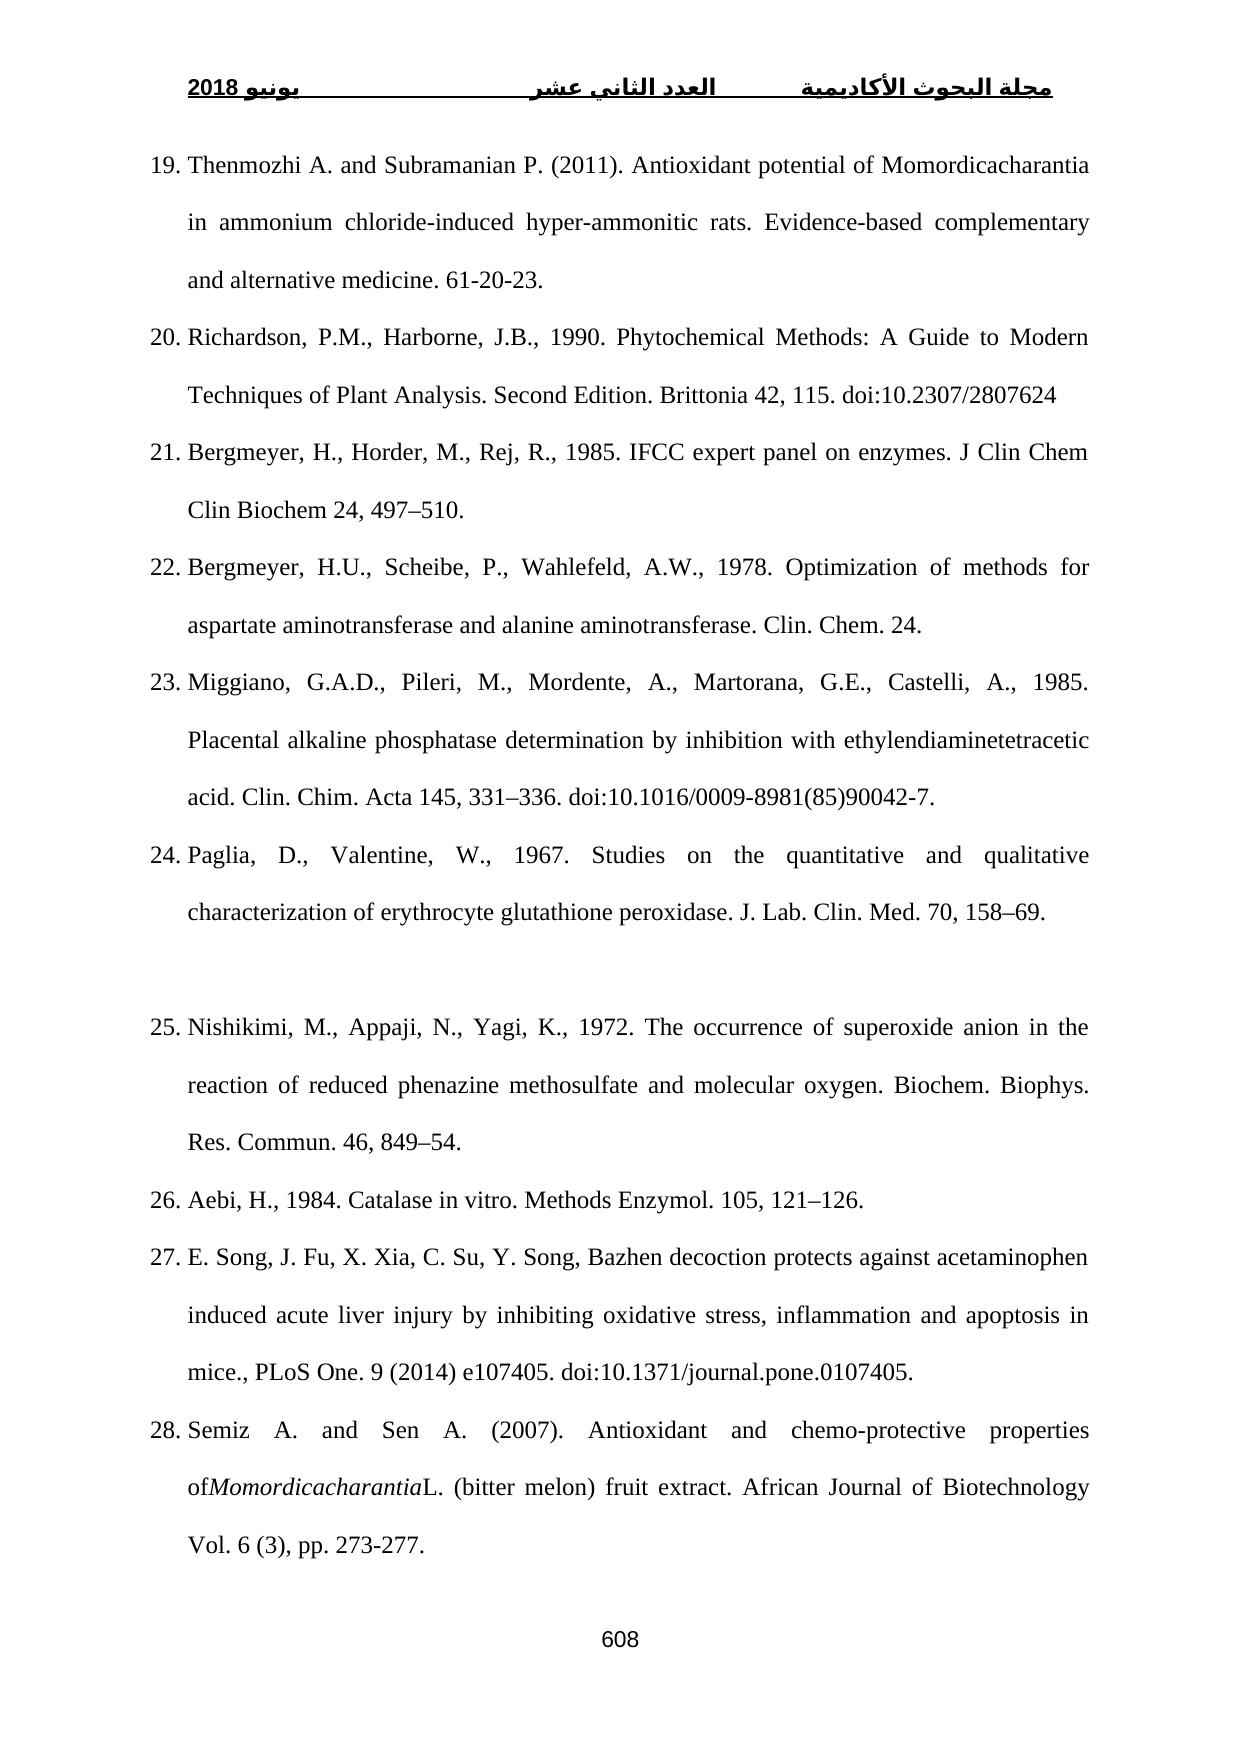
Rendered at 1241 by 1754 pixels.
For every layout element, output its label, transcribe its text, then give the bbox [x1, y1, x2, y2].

list Richardson, P.M., Harborne, J.B., 1990. Phytochemical Methods: A Guide to Modern Techniques of Plant Analysis. Second Edition. Brittonia 42, 115. doi:10.2307/2807624 [150, 322, 1090, 409]
list E. Song, J. Fu, X. Xia, C. Su, Y. Song, Bazhen decoction protects against acetaminophen induced acute liver injury by inhibiting oxidative stress, inflammation and apoptosis in mice., PLoS One. 9 (2014) e107405. doi:10.1371/journal.pone.0107405. [150, 1242, 1090, 1386]
list Nishikimi, M., Appaji, N., Yagi, K., 1972. The occurrence of superoxide anion in the reaction of reduced phenazine methosulfate and molecular oxygen. Biochem. Biophys. Res. Commun. 46, 849–54. [150, 1012, 1090, 1156]
list Aebi, H., 1984. Catalase in vitro. Methods Enzymol. 105, 121–126. [150, 1185, 1090, 1214]
list Paglia, D., Valentine, W., 1967. Studies on the quantitative and qualitative characterization of erythrocyte glutathione peroxidase. J. Lab. Clin. Med. 70, 158–69. [150, 840, 1090, 926]
list Bergmeyer, H.U., Scheibe, P., Wahlefeld, A.W., 1978. Optimization of methods for aspartate aminotransferase and alanine aminotransferase. Clin. Chem. 24. [150, 552, 1090, 639]
list Bergmeyer, H., Horder, M., Rej, R., 1985. IFCC expert panel on enzymes. J Clin Chem Clin Biochem 24, 497–510. [150, 437, 1090, 524]
list Semiz A. and Sen A. (2007). Antioxidant and chemo-protective properties ofMomordicacharantiaL. (bitter melon) fruit extract. African Journal of Biotechnology Vol. 6 (3), pp. 273-277. [150, 1415, 1090, 1559]
list Miggiano, G.A.D., Pileri, M., Mordente, A., Martorana, G.E., Castelli, A., 1985. Placental alkaline phosphatase determination by inhibition with ethylendiaminetetracetic acid. Clin. Chim. Acta 145, 331–336. doi:10.1016/0009-8981(85)90042-7. [150, 667, 1090, 811]
list Thenmozhi A. and Subramanian P. (2011). Antioxidant potential of Momordicacharantia in ammonium chloride-induced hyper-ammonitic rats. Evidence-based complementary and alternative medicine. 61-20-23. [150, 150, 1090, 294]
